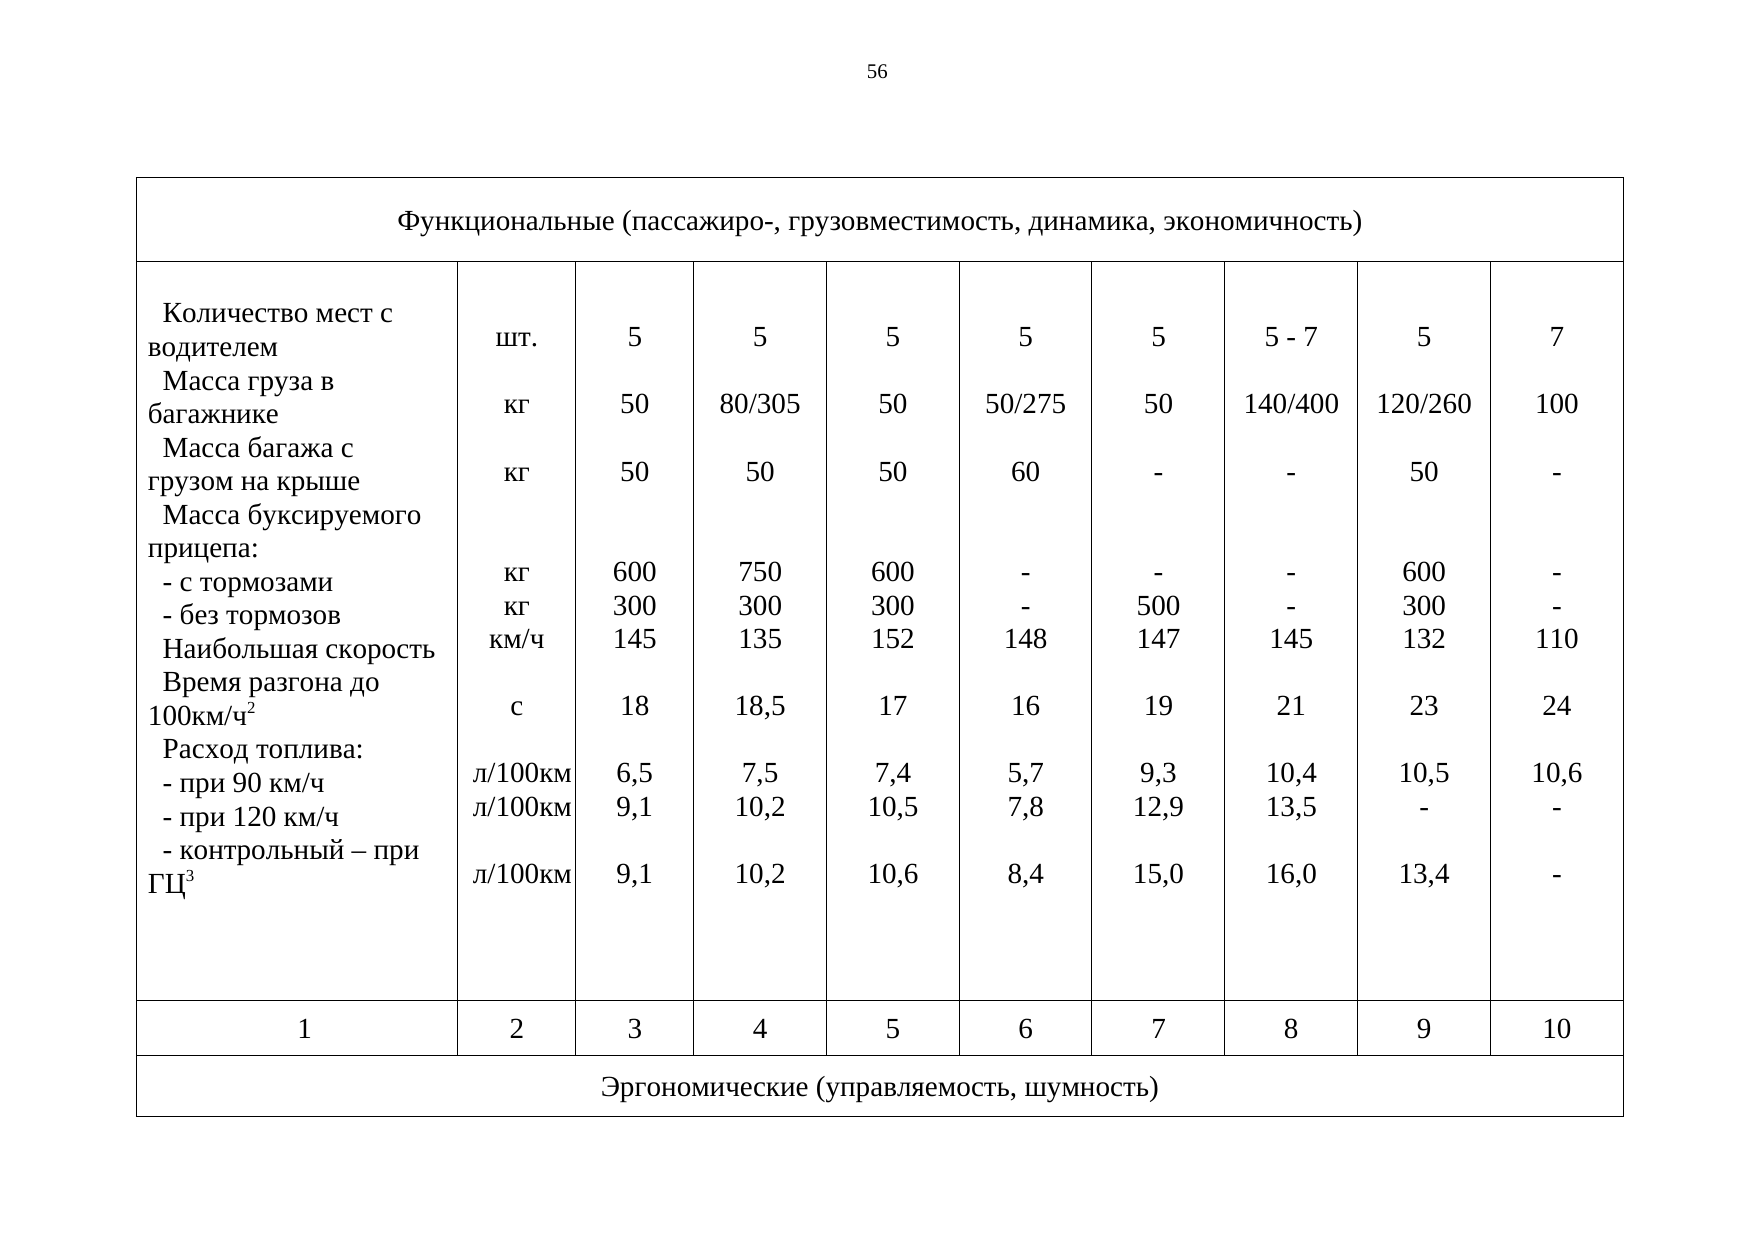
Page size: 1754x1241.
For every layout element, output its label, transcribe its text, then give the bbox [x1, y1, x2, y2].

table_cell 1 [137, 1001, 457, 1055]
table_cell 3 [576, 1001, 693, 1055]
table_cell 9 [1358, 1001, 1490, 1055]
table_cell 5 50 50 600 300 145 18 6,5 9,1 9,1 [576, 262, 693, 1000]
table_cell 4 [694, 1001, 826, 1055]
table_cell 5 50 50 600 300 152 17 7,4 10,5 10,6 [827, 262, 959, 1000]
table_cell 10 [1491, 1001, 1623, 1055]
table_cell 5 120/260 50 600 300 132 23 10,5 - 13,4 [1358, 262, 1490, 1000]
table_cell 6 [960, 1001, 1091, 1055]
table_cell 5 50/275 60 - - 148 16 5,7 7,8 8,4 [960, 262, 1091, 1000]
table_cell Количество мест с водителем Масса груза в багажнике Масса багажа с грузом на крыше Масса буксируемого прицепа: - с тормозами - без тормозов Наибольшая скорость Время разгона до 100км/ч2 Расход топлива: - при 90 км/ч - при 120 км/ч - контрольный – при ГЦ3 [137, 262, 457, 1000]
table_cell 7 [1092, 1001, 1224, 1055]
table_cell 8 [1225, 1001, 1357, 1055]
table_cell 5 80/305 50 750 300 135 18,5 7,5 10,2 10,2 [694, 262, 826, 1000]
table_cell шт. кг кг кг кг км/ч с л/100км л/100км л/100км [458, 262, 575, 1000]
table_cell 7 100 - - - 110 24 10,6 - - [1491, 262, 1623, 1000]
table_cell Функциональные (пассажиро-, грузовместимость, динамика, экономичность) [137, 178, 1623, 261]
table_cell 2 [458, 1001, 575, 1055]
table_cell 5 - 7 140/400 - - - 145 21 10,4 13,5 16,0 [1225, 262, 1357, 1000]
table_cell Эргономические (управляемость, шумность) [137, 1056, 1623, 1116]
table_cell 5 50 - - 500 147 19 9,3 12,9 15,0 [1092, 262, 1224, 1000]
table_cell 5 [827, 1001, 959, 1055]
